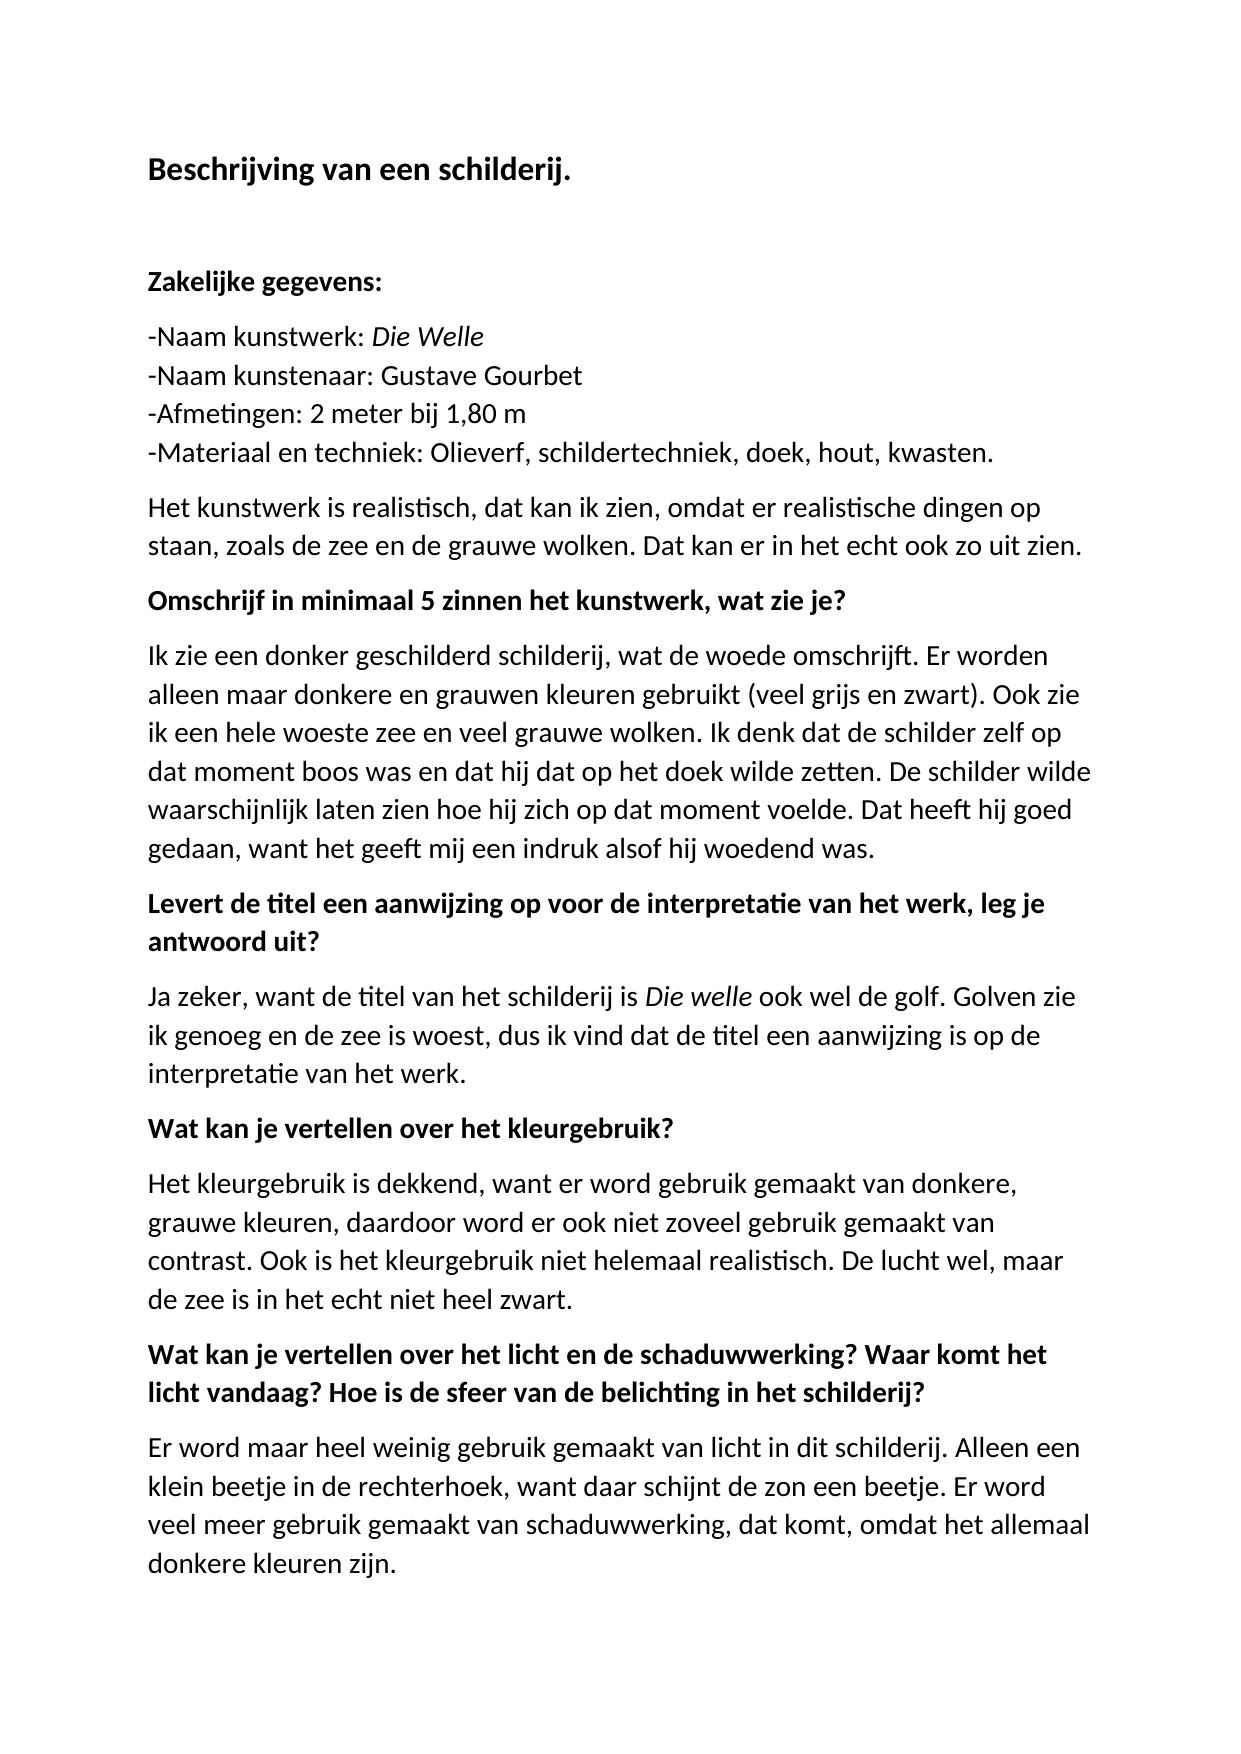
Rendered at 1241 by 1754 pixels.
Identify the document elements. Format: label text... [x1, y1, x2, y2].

text Zakelijke gegevens: [148, 263, 1093, 299]
text Omschrijf in minimaal 5 zinnen het kunstwerk, wat zie je? [148, 582, 1093, 618]
text -Naam kunstwerk: Die Welle -Naam kunstenaar: Gustave Gourbet -Afmetingen: 2 meter bij 1,80 m -Materiaal en techniek: Olieverf, schildertechniek, doek, hout, kwasten. [148, 318, 1093, 469]
text Wat kan je vertellen over het kleurgebruik? [148, 1110, 1093, 1146]
text Levert de titel een aanwijzing op voor de interpretatie van het werk, leg je antwoord uit? [148, 885, 1093, 959]
text Er word maar heel weinig gebruik gemaakt van licht in dit schilderij. Alleen een klein beetje in de rechterhoek, want daar schijnt de zon een beetje. Er word veel meer gebruik gemaakt van schaduwwerking, dat komt, omdat het allemaal donkere kleuren zijn. [148, 1429, 1093, 1580]
text Het kunstwerk is realistisch, dat kan ik zien, omdat er realistische dingen op staan, zoals de zee en de grauwe wolken. Dat kan er in het echt ook zo uit zien. [148, 489, 1093, 563]
text Beschrijving van een schilderij. [148, 148, 1093, 188]
text Wat kan je vertellen over het licht en de schaduwwerking? Waar komt het licht vandaag? Hoe is de sfeer van de belichting in het schilderij? [148, 1336, 1093, 1410]
text Het kleurgebruik is dekkend, want er word gebruik gemaakt van donkere, grauwe kleuren, daardoor word er ook niet zoveel gebruik gemaakt van contrast. Ook is het kleurgebruik niet helemaal realistisch. De lucht wel, maar de zee is in het echt niet heel zwart. [148, 1165, 1093, 1316]
text Ja zeker, want de titel van het schilderij is Die welle ook wel de golf. Golven zie ik genoeg en de zee is woest, dus ik vind dat de titel een aanwijzing is op de interpretatie van het werk. [148, 978, 1093, 1091]
text Ik zie een donker geschilderd schilderij, wat de woede omschrijft. Er worden alleen maar donkere en grauwen kleuren gebruikt (veel grijs en zwart). Ook zie ik een hele woeste zee en veel grauwe wolken. Ik denk dat de schilder zelf op dat moment boos was en dat hij dat op het doek wilde zetten. De schilder wilde waarschijnlijk laten zien hoe hij zich op dat moment voelde. Dat heeft hij goed gedaan, want het geeft mij een indruk alsof hij woedend was. [148, 637, 1093, 865]
